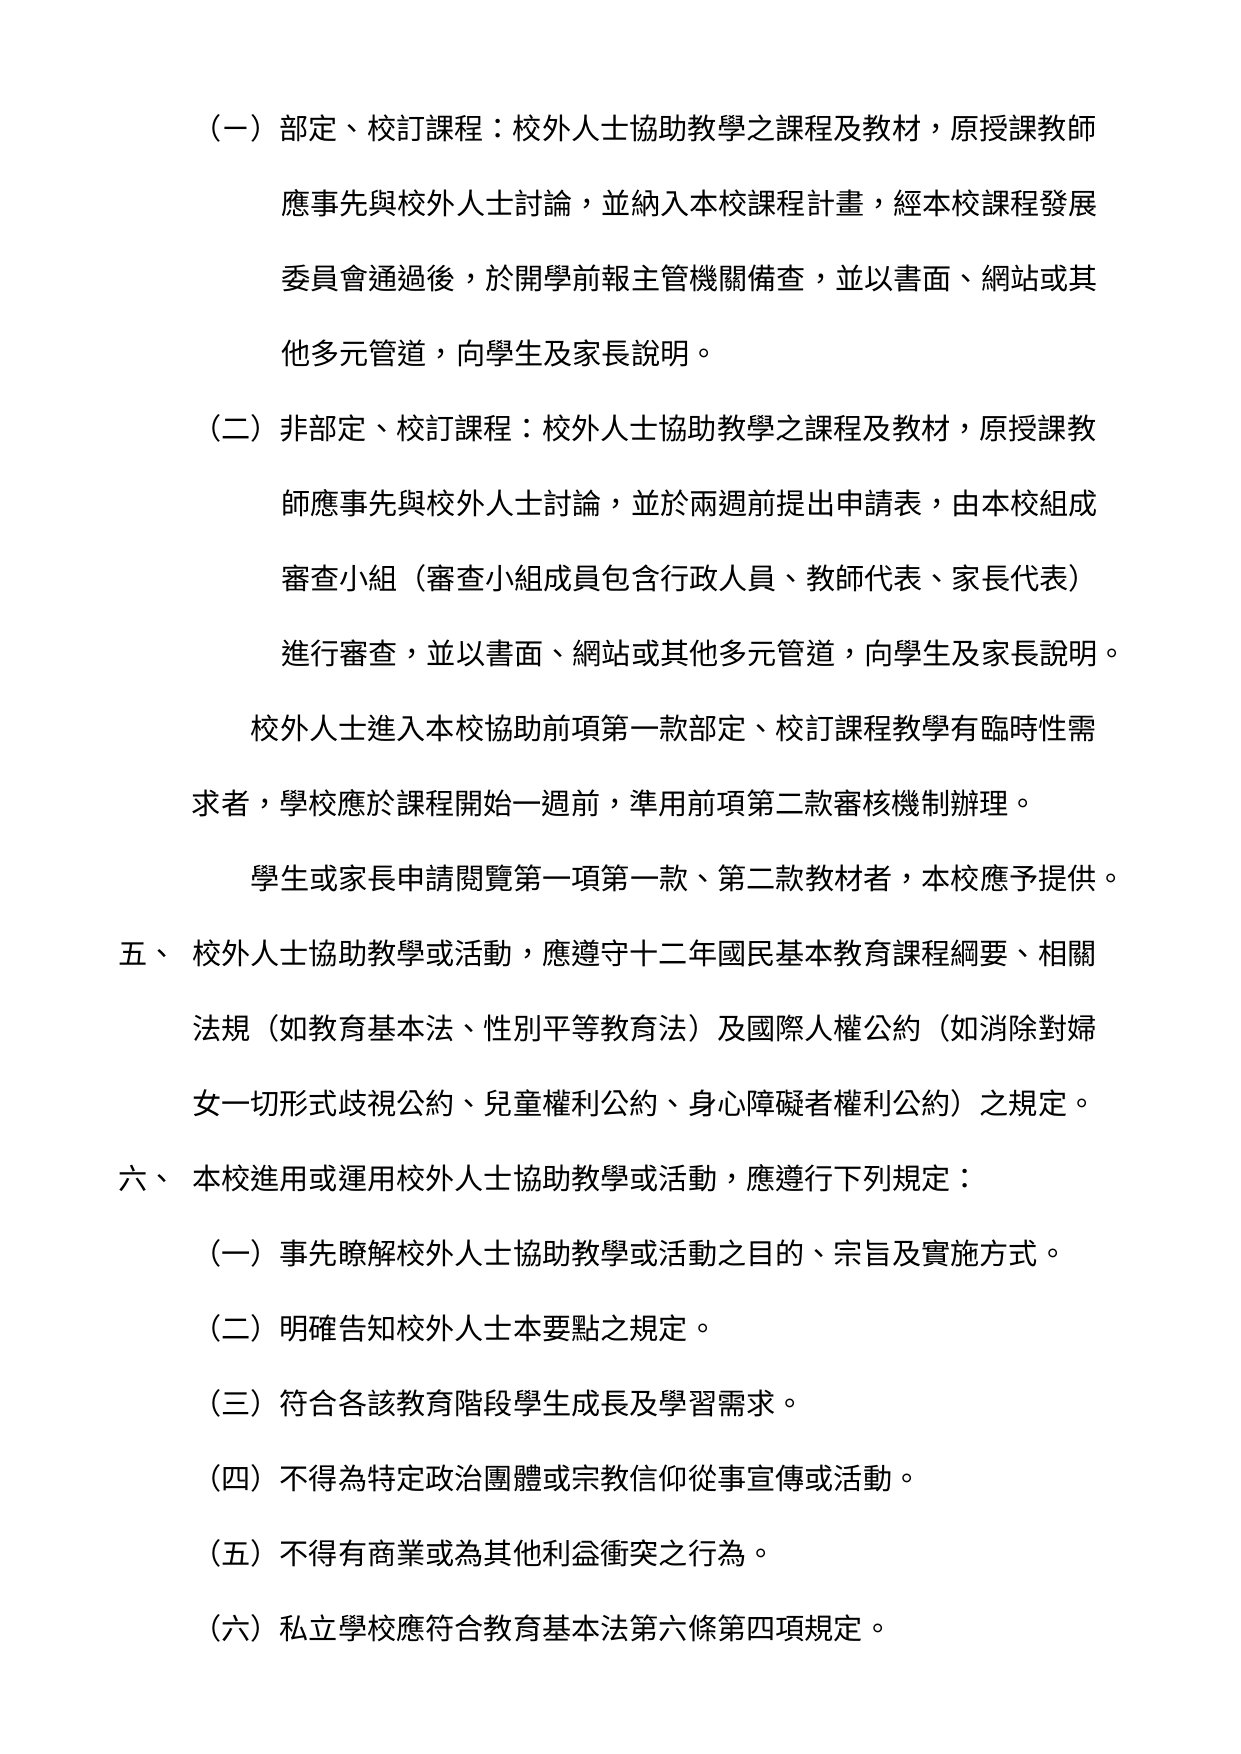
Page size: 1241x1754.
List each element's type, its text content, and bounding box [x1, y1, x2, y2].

text （六）私立學校應符合教育基本法第六條第四項規定。 [192, 1589, 1122, 1664]
list 校外人士協助教學或活動，應遵守十二年國民基本教育課程綱要、相關法規（如教育基本法、性別平等教育法）及國際人權公約（如消除對婦女一切形式歧視公約、兒童權利公約、身心障礙者權利公約）之規定。 [118, 914, 1122, 1139]
text （ㄧ）部定、校訂課程：校外人士協助教學之課程及教材，原授課教師應事先與校外人士討論，並納入本校課程計畫，經本校課程發展委員會通過後，於開學前報主管機關備查，並以書面、網站或其他多元管道，向學生及家長說明。 [192, 89, 1122, 389]
text 學生或家長申請閱覽第一項第一款、第二款教材者，本校應予提供。 [192, 839, 1122, 914]
text （二）明確告知校外人士本要點之規定。 [192, 1289, 1122, 1364]
text （一）事先瞭解校外人士協助教學或活動之目的、宗旨及實施方式。 [192, 1214, 1122, 1289]
text （五）不得有商業或為其他利益衝突之行為。 [192, 1514, 1122, 1589]
text （四）不得為特定政治團體或宗教信仰從事宣傳或活動。 [192, 1439, 1122, 1514]
text （三）符合各該教育階段學生成長及學習需求。 [192, 1364, 1122, 1439]
text （二）非部定、校訂課程：校外人士協助教學之課程及教材，原授課教師應事先與校外人士討論，並於兩週前提出申請表，由本校組成審查小組（審查小組成員包含行政人員、教師代表、家長代表）進行審查，並以書面、網站或其他多元管道，向學生及家長說明。 [192, 389, 1122, 689]
text 校外人士進入本校協助前項第一款部定、校訂課程教學有臨時性需求者，學校應於課程開始一週前，準用前項第二款審核機制辦理。 [192, 689, 1122, 839]
list 本校進用或運用校外人士協助教學或活動，應遵行下列規定： [118, 1139, 1122, 1214]
